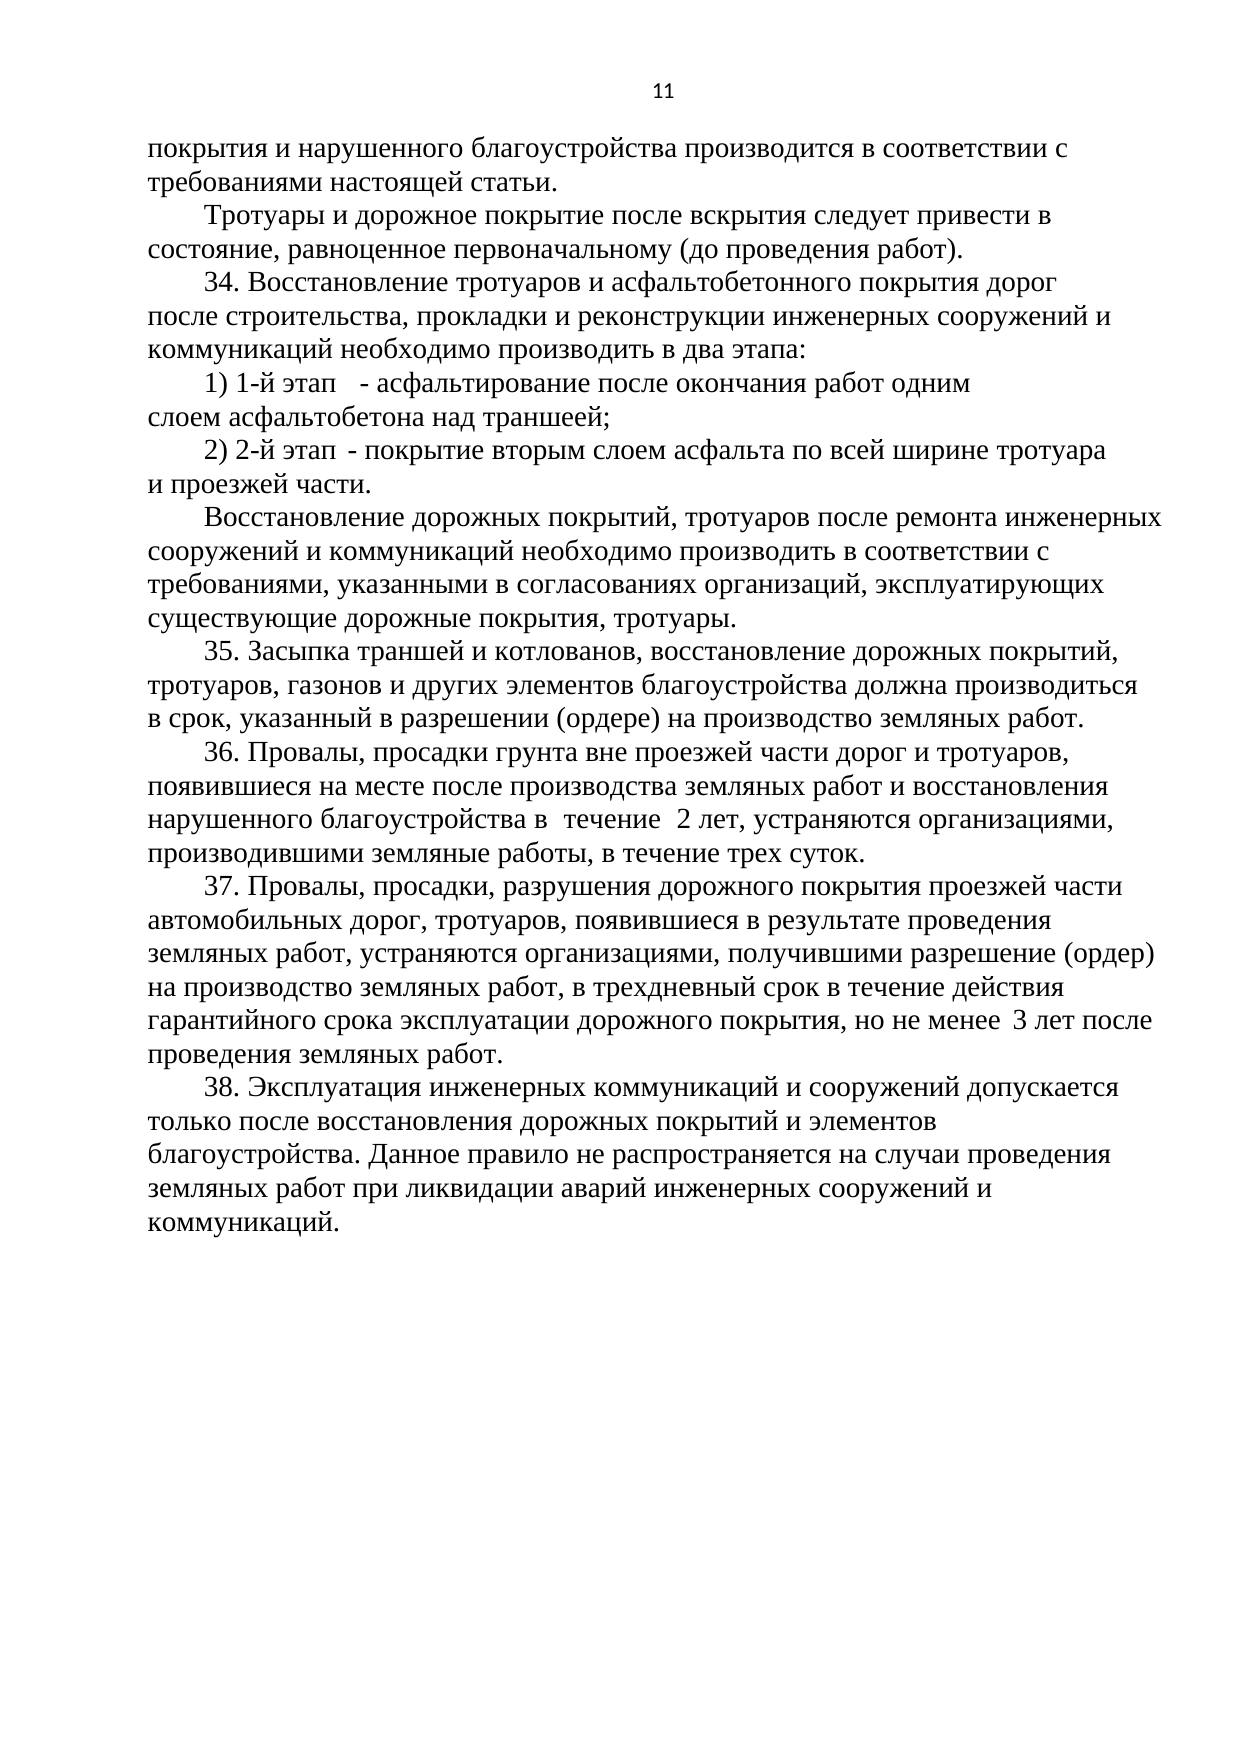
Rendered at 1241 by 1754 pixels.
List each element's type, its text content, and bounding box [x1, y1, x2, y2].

list 1-й этап - асфальтирование после окончания работ одним слоем асфальтобетона над траншеей; [147, 365, 1050, 432]
text покрытия и нарушенного благоустройства производится в соответствии с требованиями настоящей статьи. [147, 130, 1190, 197]
list Восстановление тротуаров и асфальтобетонного покрытия дорог после строительства, прокладки и реконструкции инженерных сооружений и коммуникаций необходимо производить в два этапа: [147, 264, 1133, 365]
list Засыпка траншей и котлованов, восстановление дорожных покрытий, тротуаров, газонов и других элементов благоустройства должна производиться в срок, указанный в разрешении (ордере) на производство земляных работ. [147, 633, 1157, 734]
text Восстановление дорожных покрытий, тротуаров после ремонта инженерных сооружений и коммуникаций необходимо производить в соответствии с требованиями, указанными в согласованиях организаций, эксплуатирующих существующие дорожные покрытия, тротуары. [147, 499, 1190, 633]
text Тротуары и дорожное покрытие после вскрытия следует привести в состояние, равноценное первоначальному (до проведения работ). [147, 197, 1070, 264]
list Провалы, просадки, разрушения дорожного покрытия проезжей части автомобильных дорог, тротуаров, появившиеся в результате проведения земляных работ, устраняются организациями, получившими разрешение (ордер) на производство земляных работ, в трехдневный срок в течение действия гарантийного срока эксплуатации дорожного покрытия, но не менее 3 лет после проведения земляных работ. [147, 868, 1178, 1069]
list Эксплуатация инженерных коммуникаций и сооружений допускается только после восстановления дорожных покрытий и элементов благоустройства. Данное правило не распространяется на случаи проведения земляных работ при ликвидации аварий инженерных сооружений и коммуникаций. [147, 1069, 1156, 1237]
list 2-й этап - покрытие вторым слоем асфальта по всей ширине тротуара и проезжей части. [147, 432, 1128, 499]
list Провалы, просадки грунта вне проезжей части дорог и тротуаров, появившиеся на месте после производства земляных работ и восстановления нарушенного благоустройства в течение 2 лет, устраняются организациями, производившими земляные работы, в течение трех суток. [147, 734, 1120, 868]
